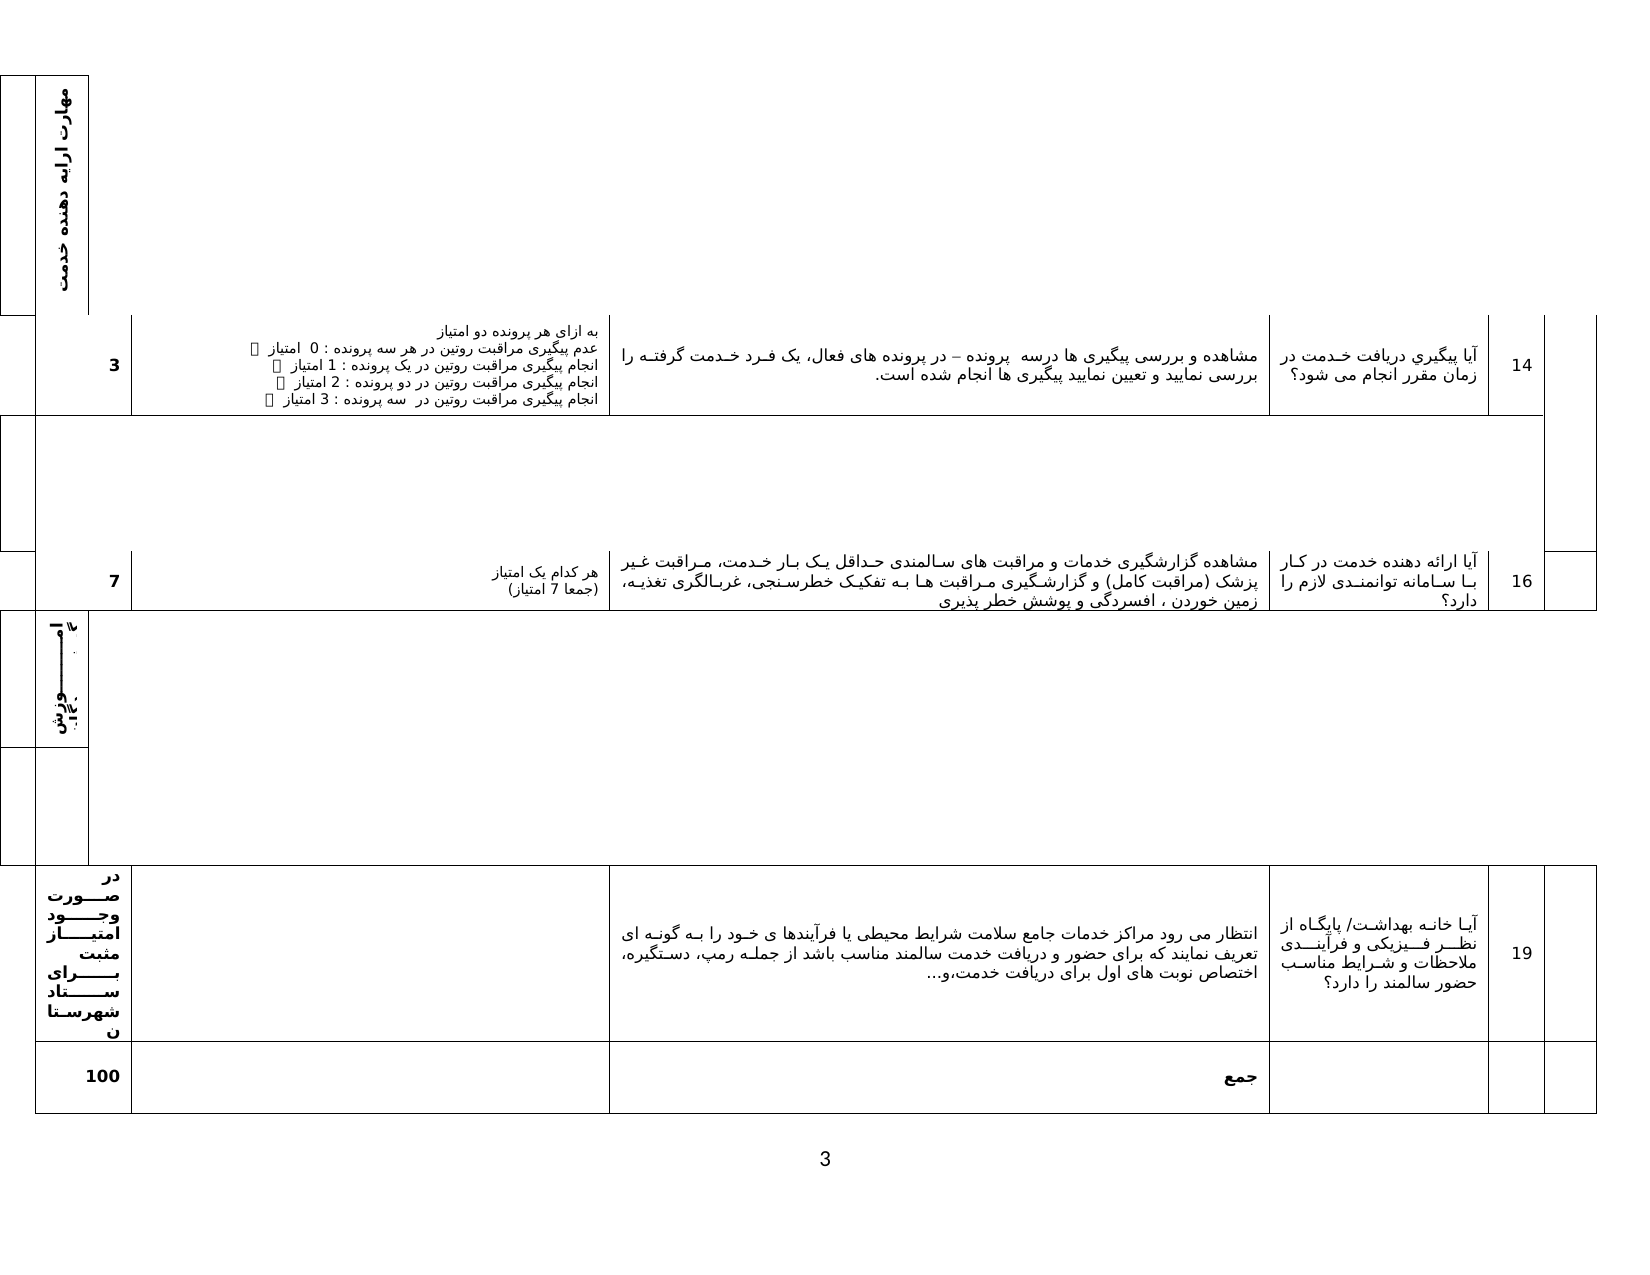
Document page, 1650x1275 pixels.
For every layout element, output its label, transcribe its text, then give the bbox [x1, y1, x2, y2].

table_cell مشاهده و بررسی پیگیری ها درسه پرونده – در پرونده های فعال، یک فرد خدمت گرفته را بررسی نمایید و تعیین نمایید پیگیری ها انجام شده است. [610, 315, 1269, 414]
table_cell 3 [36, 315, 131, 414]
table_cell به ازای هر پرونده دو امتیاز عدم پیگیری مراقبت روتین در هر سه پرونده : 0 امتیاز انجام پیگیری مراقبت روتین در یک پرونده : 1 امتیاز انجام پیگیری مراقبت روتین در دو پرونده : 2 امتیاز انجام پیگیری مراقبت روتین در سه پرونده : 3 امتیاز [132, 315, 609, 414]
table_cell انتظار می رود مراکز خدمات جامع سلامت شرایط محیطی یا فرآیندها ی خود را به گونه ای تعریف نمایند که برای حضور و دریافت خدمت سالمند مناسب باشد از جمله رمپ، دستگیره، اختصاص نوبت های اول برای دریافت خدمت،و... [610, 866, 1269, 1041]
table_cell هر کدام یک امتیاز (جمعا 7 امتیاز) [132, 551, 609, 610]
table_cell [1545, 1042, 1596, 1112]
table_cell در صورت وجود امتیاز مثبت برای ستاد شهرستان [36, 866, 131, 1041]
table_cell مشاهده گزارشگیری خدمات و مراقبت های سالمندی حداقل یک بار خدمت، مراقبت غیر پزشک (مراقبت کامل) و گزارشگیری مراقبت ها به تفکیک خطرسنجی، غربالگری تغذیه، زمین خوردن ، افسردگی و پوشش خطر پذیری [610, 551, 1269, 610]
table_cell [132, 1042, 609, 1112]
table_cell 16 [1489, 551, 1544, 610]
table_cell [1545, 315, 1596, 551]
table_cell آیا خانه بهداشت/ پایگاه از نظر فیزیکی و فرآیندی ملاحظات و شرایط مناسب حضور سالمند را دارد؟ [1270, 866, 1488, 1041]
table_cell 100 [36, 1042, 131, 1112]
table_cell [36, 748, 88, 865]
table_cell 19 [1489, 866, 1544, 1041]
table_cell آیا پيگيري دریافت خدمت در زمان مقرر انجام می شود؟ [1270, 315, 1488, 414]
table_cell [132, 866, 609, 1041]
table_cell [1489, 1042, 1544, 1112]
table_cell [1545, 552, 1596, 610]
table_cell [1270, 1042, 1488, 1112]
table_cell 14 [1489, 315, 1544, 414]
table_cell [1545, 866, 1596, 1041]
table_cell 7 [36, 551, 131, 610]
table_cell آیا ارائه دهنده خدمت در کار با سامانه توانمندی لازم را دارد؟ [1270, 551, 1488, 610]
table_cell جمع [610, 1042, 1269, 1112]
table_cell مهارت ارایه دهنده خدمت [36, 76, 88, 315]
table_cell اموزش گیرندگان خدمت [36, 611, 88, 747]
